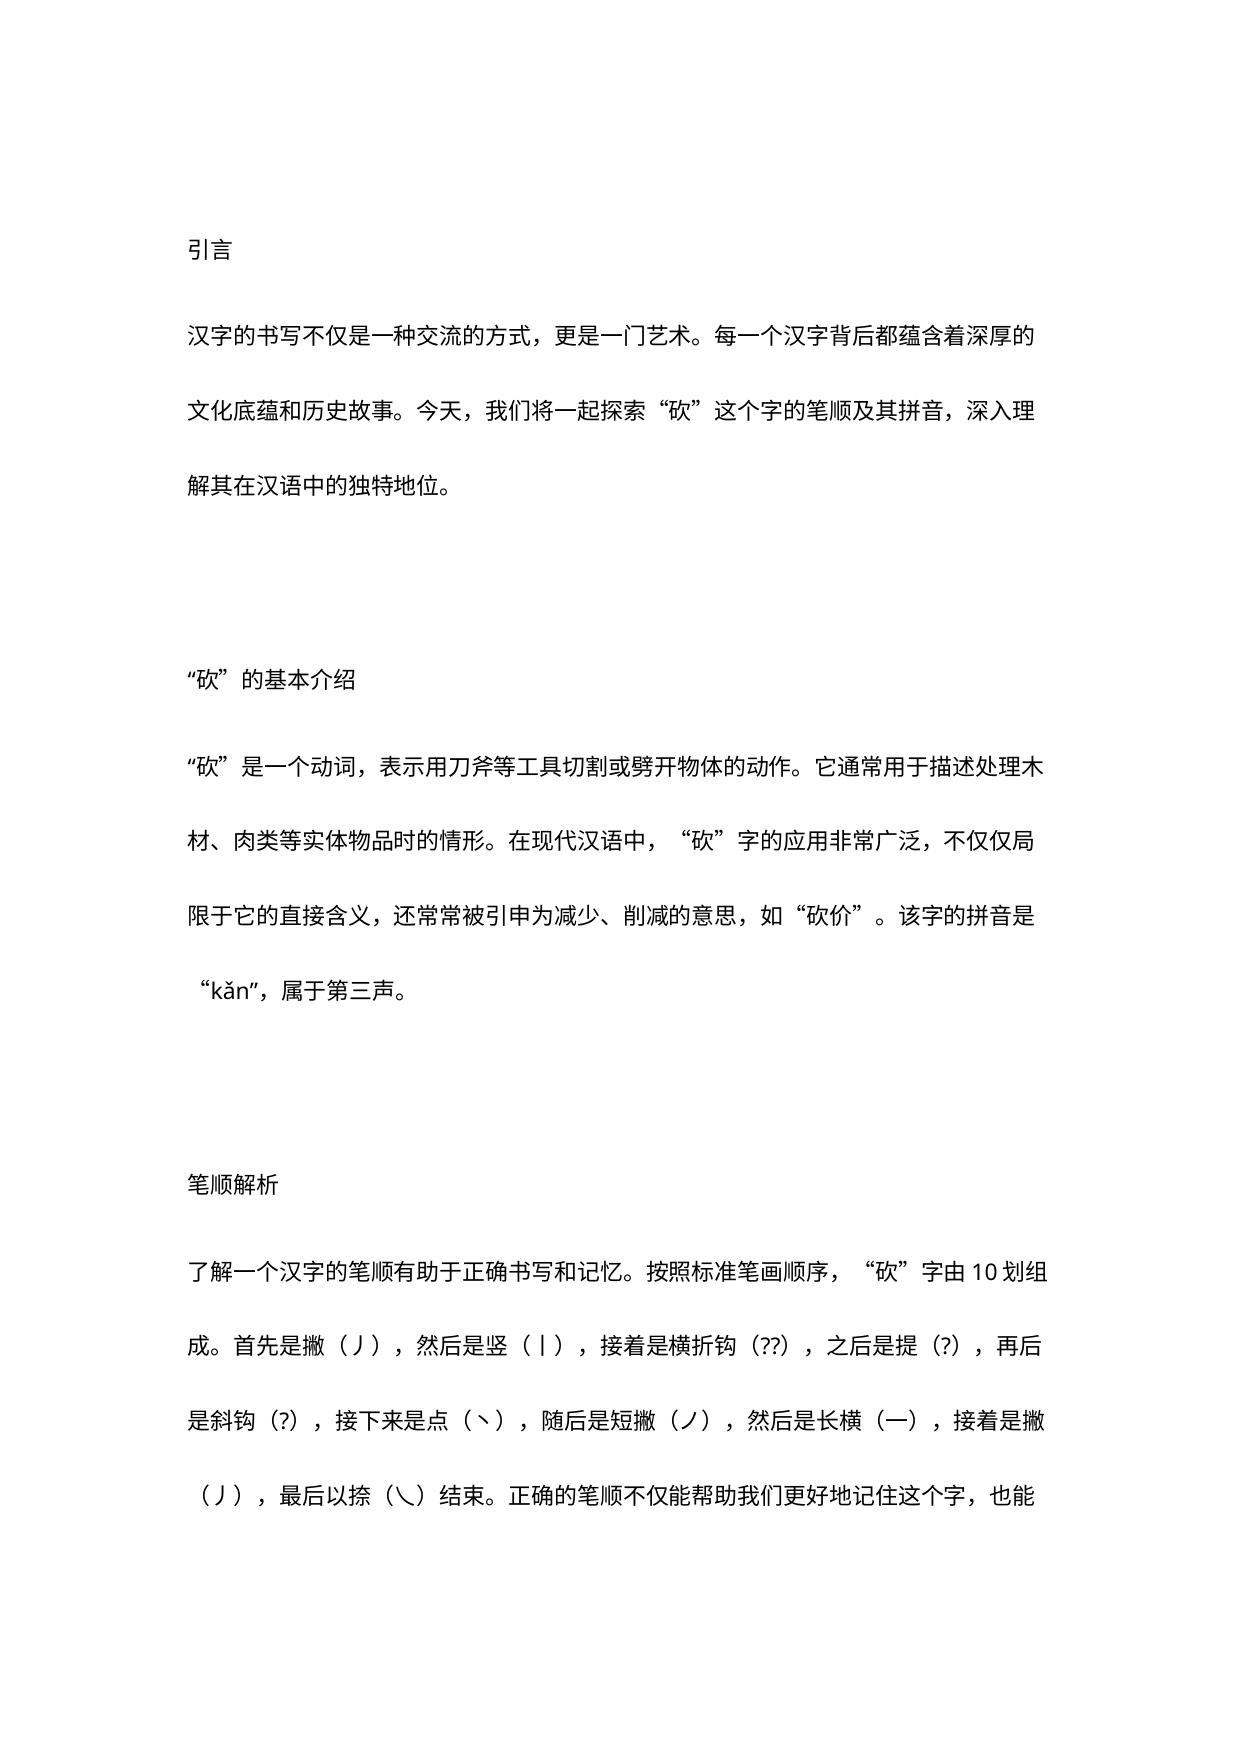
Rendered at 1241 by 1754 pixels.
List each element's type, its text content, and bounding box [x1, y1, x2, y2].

text 笔顺解析 [187, 1151, 1053, 1216]
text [187, 1238, 1053, 1527]
text 引言 [187, 216, 1053, 281]
text 汉字的书写不仅是一种交流的方式，更是一门艺术。每一个汉字背后都蕴含着深厚的文化底蕴和历史故事。今天，我们将一起探索“砍”这个字的笔顺及其拼音，深入理解其在汉语中的独特地位。 [187, 302, 1053, 517]
text “砍”是一个动词，表示用刀斧等工具切割或劈开物体的动作。它通常用于描述处理木材、肉类等实体物品时的情形。在现代汉语中，“砍”字的应用非常广泛，不仅仅局限于它的直接含义，还常常被引申为减少、削减的意思，如“砍价”。该字的拼音是“kǎn”，属于第三声。 [187, 733, 1053, 1022]
text “砍”的基本介绍 [187, 646, 1053, 711]
